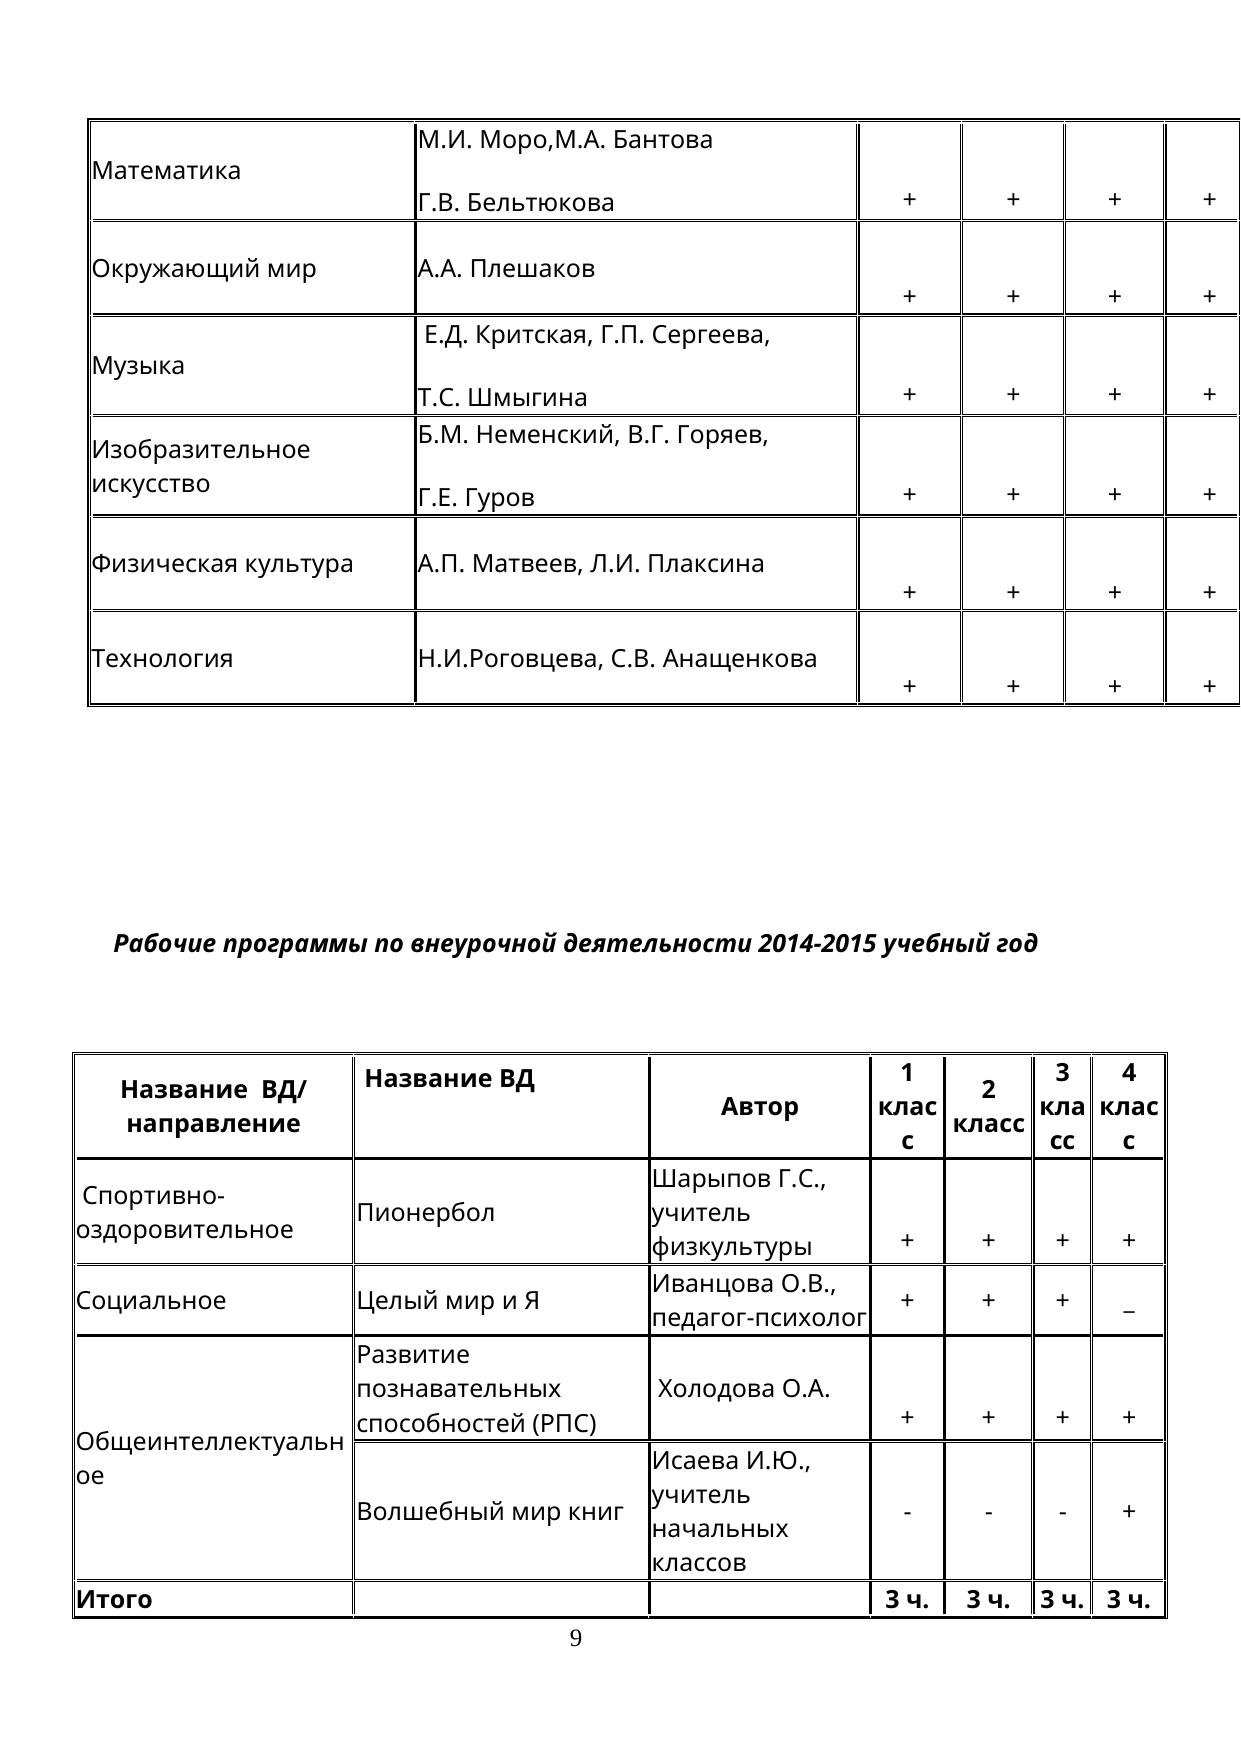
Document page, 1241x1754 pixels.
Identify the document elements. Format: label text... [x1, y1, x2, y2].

table_cell Холодова О.А. [651, 1337, 869, 1439]
table_cell - [946, 1443, 1031, 1579]
table_cell + [1035, 1160, 1090, 1262]
table_cell А.А. Плешаков [417, 222, 856, 313]
table_cell Физическая культура [91, 514, 414, 609]
table_cell 3 ч. [1033, 1582, 1092, 1616]
table_cell Спортивно-оздоровительное [75, 1157, 352, 1262]
table_cell + [858, 122, 961, 219]
table_cell А.П. Матвеев, Л.И. Плаксина [417, 518, 856, 609]
table_cell 3 ч. [1092, 1579, 1166, 1616]
table_cell Б.М. Неменский, В.Г. Горяев, Г.Е. Гуров [417, 417, 856, 514]
table_cell + [1167, 514, 1239, 609]
table_cell + [872, 1160, 943, 1262]
table_header 4 класс [1092, 1055, 1164, 1157]
table_cell + [858, 612, 961, 703]
table_header 1 класс [870, 1055, 944, 1157]
table_cell + [1065, 609, 1165, 703]
table_cell + [860, 417, 960, 514]
table_cell М.И. Моро,М.А. Бантова Г.В. Бельтюкова [415, 120, 858, 219]
table_cell [649, 1582, 870, 1616]
table_cell Иванцова О.В., педагог-психолог [651, 1266, 869, 1334]
table_cell + [1035, 1266, 1090, 1334]
table_cell Исаева И.Ю., учитель начальных классов [651, 1443, 869, 1579]
table_cell + [872, 1337, 943, 1439]
table_cell + [963, 222, 1063, 313]
table_cell + [1093, 1334, 1164, 1439]
table_cell + [1165, 609, 1240, 703]
table_cell + [860, 222, 960, 313]
table_cell - [1035, 1443, 1090, 1579]
table_cell Развитие познавательных способностей (РПС) [355, 1337, 648, 1439]
table_header Название ВД [354, 1053, 649, 1157]
table_cell + [946, 1266, 1031, 1334]
table_cell + [1035, 1337, 1090, 1439]
table_cell + [946, 1337, 1031, 1439]
table_header Автор [649, 1055, 870, 1157]
table_cell + [963, 317, 1063, 414]
table_header Название ВД/ направление [75, 1055, 354, 1157]
table_cell Музыка [91, 313, 414, 414]
table_cell + [1167, 313, 1239, 414]
table_cell + [1093, 1439, 1165, 1579]
table_cell + [961, 612, 1065, 703]
table_cell Итого [73, 1579, 354, 1616]
table_cell + [961, 122, 1065, 219]
table_cell _ [1093, 1263, 1165, 1334]
table_cell + [1066, 518, 1163, 609]
table_cell + [1065, 120, 1165, 219]
table_cell 3 ч. [870, 1582, 944, 1616]
table_cell Социальное [75, 1263, 352, 1334]
table_cell 3 ч. [944, 1579, 1033, 1616]
table_cell + [872, 1266, 943, 1334]
table_cell Общеинтеллектуальное [75, 1334, 352, 1579]
table_cell Волшебный мир книг [355, 1443, 648, 1579]
table_cell Целый мир и Я [355, 1266, 648, 1334]
table_cell Окружающий мир [89, 219, 415, 313]
text Рабочие программы по внеурочной деятельности 2014-2015 учебный год [89, 925, 1063, 959]
table_cell [354, 1582, 649, 1616]
table_cell + [963, 518, 1063, 609]
table_cell + [860, 317, 960, 414]
table_cell Технология [89, 609, 415, 703]
table_cell Е.Д. Критская, Г.П. Сергеева, Т.С. Шмыгина [417, 317, 856, 414]
table_cell + [963, 417, 1063, 514]
table_cell + [1093, 1157, 1164, 1262]
table_cell + [1066, 417, 1163, 514]
table_cell - [872, 1443, 943, 1579]
table_cell + [946, 1160, 1031, 1262]
table_cell Изобразительное искусство [89, 414, 415, 514]
table_cell + [1165, 122, 1239, 219]
table_header 3 класс [1033, 1055, 1092, 1157]
table_cell + [1066, 317, 1163, 414]
table_cell + [1066, 222, 1163, 313]
table_cell Шарыпов Г.С., учитель физкультуры [651, 1160, 869, 1262]
table_cell Математика [91, 120, 415, 219]
table_cell Н.И.Роговцева, С.В. Анащенкова [415, 609, 858, 703]
table_cell + [1165, 414, 1240, 514]
table_cell + [1165, 219, 1240, 313]
table_cell + [860, 518, 960, 609]
table_cell Пионербол [355, 1160, 648, 1262]
table_header 2 класс [944, 1053, 1033, 1157]
